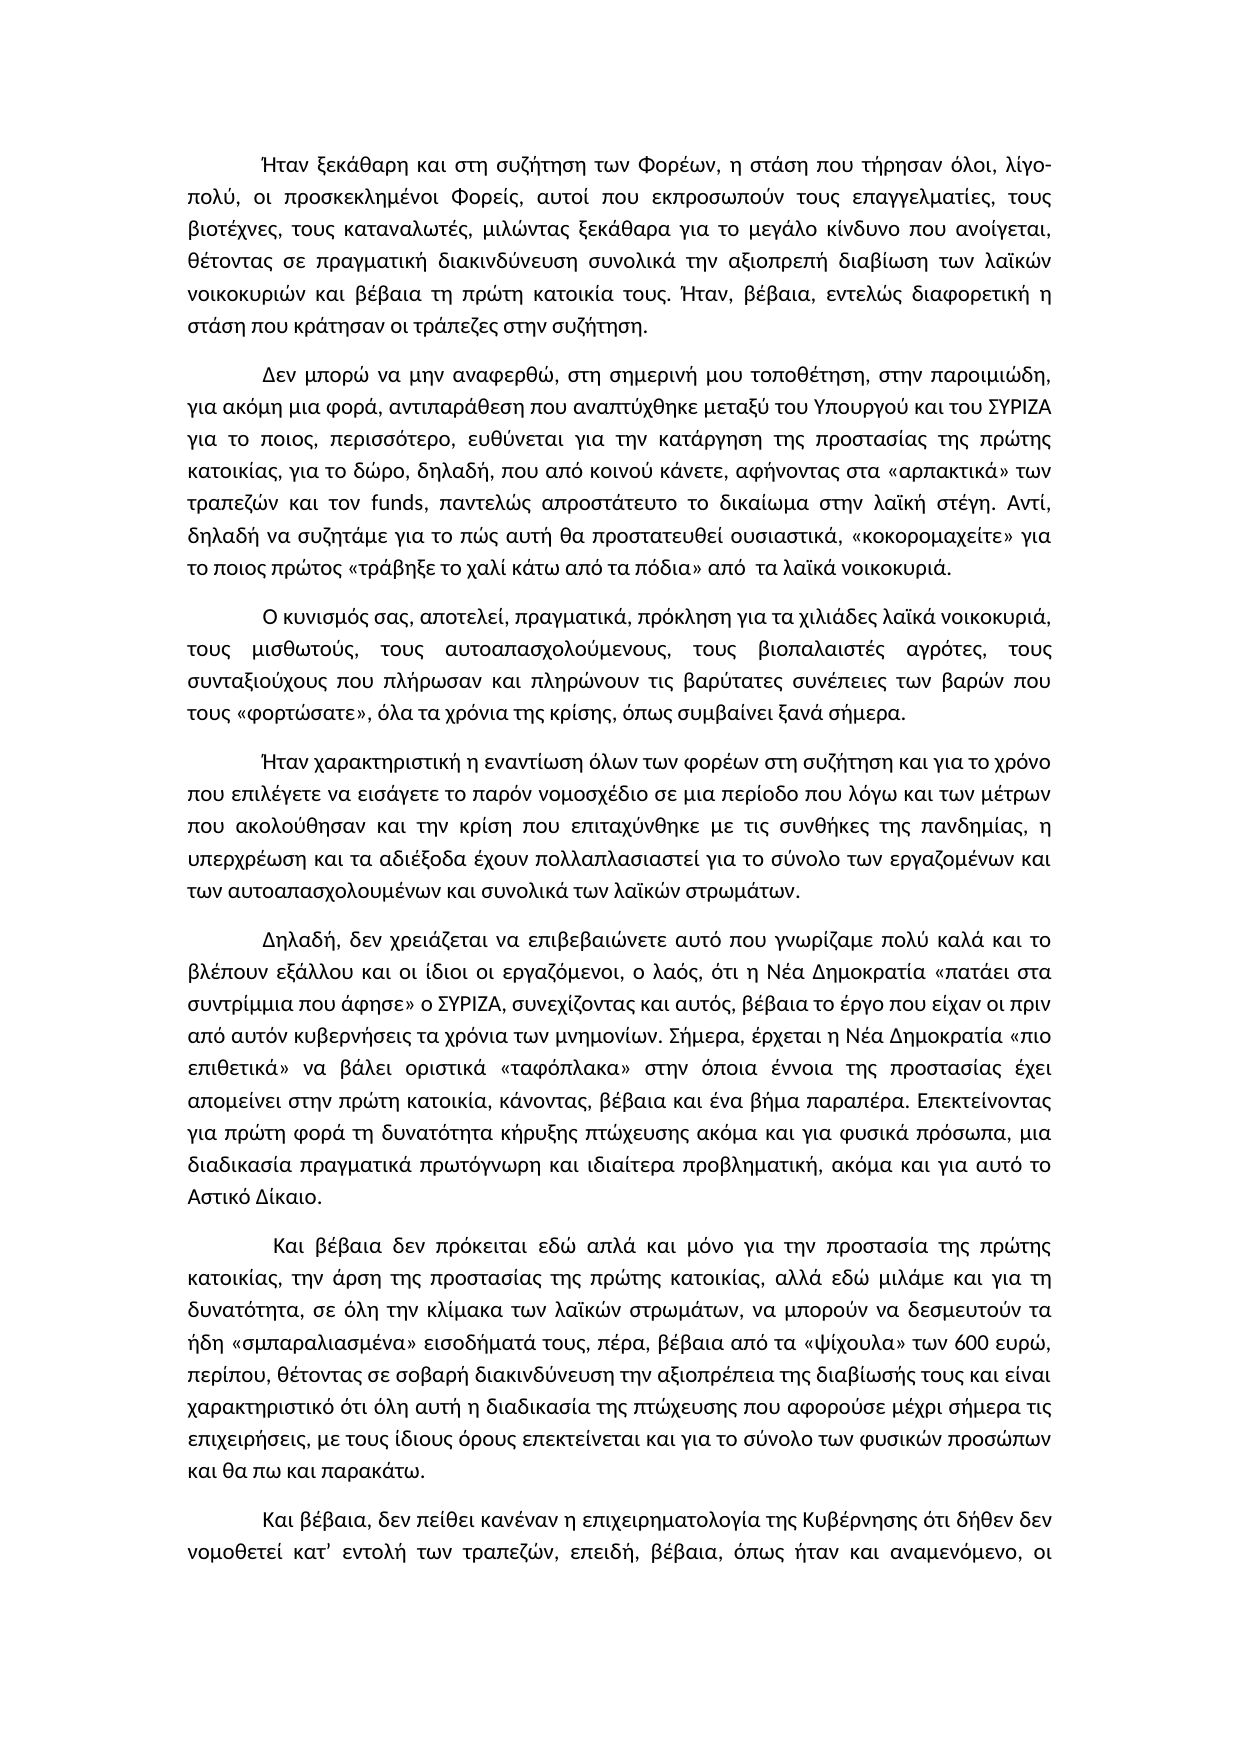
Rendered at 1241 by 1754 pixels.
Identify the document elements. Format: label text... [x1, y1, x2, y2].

text Ήταν ξεκάθαρη και στη συζήτηση των Φορέων, η στάση που τήρησαν όλοι, λίγο-πολύ, οι προσκεκλημένοι Φορείς, αυτοί που εκπροσωπούν τους επαγγελματίες, τους βιοτέχνες, τους καταναλωτές, μιλώντας ξεκάθαρα για το μεγάλο κίνδυνο που ανοίγεται, θέτοντας σε πραγματική διακινδύνευση συνολικά την αξιοπρεπή διαβίωση των λαϊκών νοικοκυριών και βέβαια τη πρώτη κατοικία τους. Ήταν, βέβαια, εντελώς διαφορετική η στάση που κράτησαν οι τράπεζες στην συζήτηση. [187, 150, 1053, 339]
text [187, 1505, 1053, 1566]
text Ήταν χαρακτηριστική η εναντίωση όλων των φορέων στη συζήτηση και για το χρόνο που επιλέγετε να εισάγετε το παρόν νομοσχέδιο σε μια περίοδο που λόγω και των μέτρων που ακολούθησαν και την κρίση που επιταχύνθηκε με τις συνθήκες της πανδημίας, η υπερχρέωση και τα αδιέξοδα έχουν πολλαπλασιαστεί για το σύνολο των εργαζομένων και των αυτοαπασχολουμένων και συνολικά των λαϊκών στρωμάτων. [187, 747, 1053, 904]
text Και βέβαια δεν πρόκειται εδώ απλά και μόνο για την προστασία της πρώτης κατοικίας, την άρση της προστασίας της πρώτης κατοικίας, αλλά εδώ μιλάμε και για τη δυνατότητα, σε όλη την κλίμακα των λαϊκών στρωμάτων, να μπορούν να δεσμευτούν τα ήδη «σμπαραλιασμένα» εισοδήματά τους, πέρα, βέβαια από τα «ψίχουλα» των 600 ευρώ, περίπου, θέτοντας σε σοβαρή διακινδύνευση την αξιοπρέπεια της διαβίωσής τους και είναι χαρακτηριστικό ότι όλη αυτή η διαδικασία της πτώχευσης που αφορούσε μέχρι σήμερα τις επιχειρήσεις, με τους ίδιους όρους επεκτείνεται και για το σύνολο των φυσικών προσώπων και θα πω και παρακάτω. [187, 1231, 1053, 1484]
text Δηλαδή, δεν χρειάζεται να επιβεβαιώνετε αυτό που γνωρίζαμε πολύ καλά και το βλέπουν εξάλλου και οι ίδιοι οι εργαζόμενοι, ο λαός, ότι η Νέα Δημοκρατία «πατάει στα συντρίμμια που άφησε» ο ΣΥΡΙΖΑ, συνεχίζοντας και αυτός, βέβαια το έργο που είχαν οι πριν από αυτόν κυβερνήσεις τα χρόνια των μνημονίων. Σήμερα, έρχεται η Νέα Δημοκρατία «πιο επιθετικά» να βάλει οριστικά «ταφόπλακα» στην όποια έννοια της προστασίας έχει απομείνει στην πρώτη κατοικία, κάνοντας, βέβαια και ένα βήμα παραπέρα. Επεκτείνοντας για πρώτη φορά τη δυνατότητα κήρυξης πτώχευσης ακόμα και για φυσικά πρόσωπα, μια διαδικασία πραγματικά πρωτόγνωρη και ιδιαίτερα προβληματική, ακόμα και για αυτό το Αστικό Δίκαιο. [187, 925, 1053, 1210]
text Δεν μπορώ να μην αναφερθώ, στη σημερινή μου τοποθέτηση, στην παροιμιώδη, για ακόμη μια φορά, αντιπαράθεση που αναπτύχθηκε μεταξύ του Υπουργού και του ΣΥΡΙΖΑ για το ποιος, περισσότερο, ευθύνεται για την κατάργηση της προστασίας της πρώτης κατοικίας, για το δώρο, δηλαδή, που από κοινού κάνετε, αφήνοντας στα «αρπακτικά» των τραπεζών και τον funds, παντελώς απροστάτευτο το δικαίωμα στην λαϊκή στέγη. Αντί, δηλαδή να συζητάμε για το πώς αυτή θα προστατευθεί ουσιαστικά, «κοκορομαχείτε» για το ποιος πρώτος «τράβηξε το χαλί κάτω από τα πόδια» από τα λαϊκά νοικοκυριά. [187, 360, 1053, 581]
text Ο κυνισμός σας, αποτελεί, πραγματικά, πρόκληση για τα χιλιάδες λαϊκά νοικοκυριά, τους μισθωτούς, τους αυτοαπασχολούμενους, τους βιοπαλαιστές αγρότες, τους συνταξιούχους που πλήρωσαν και πληρώνουν τις βαρύτατες συνέπειες των βαρών που τους «φορτώσατε», όλα τα χρόνια της κρίσης, όπως συμβαίνει ξανά σήμερα. [187, 602, 1053, 726]
